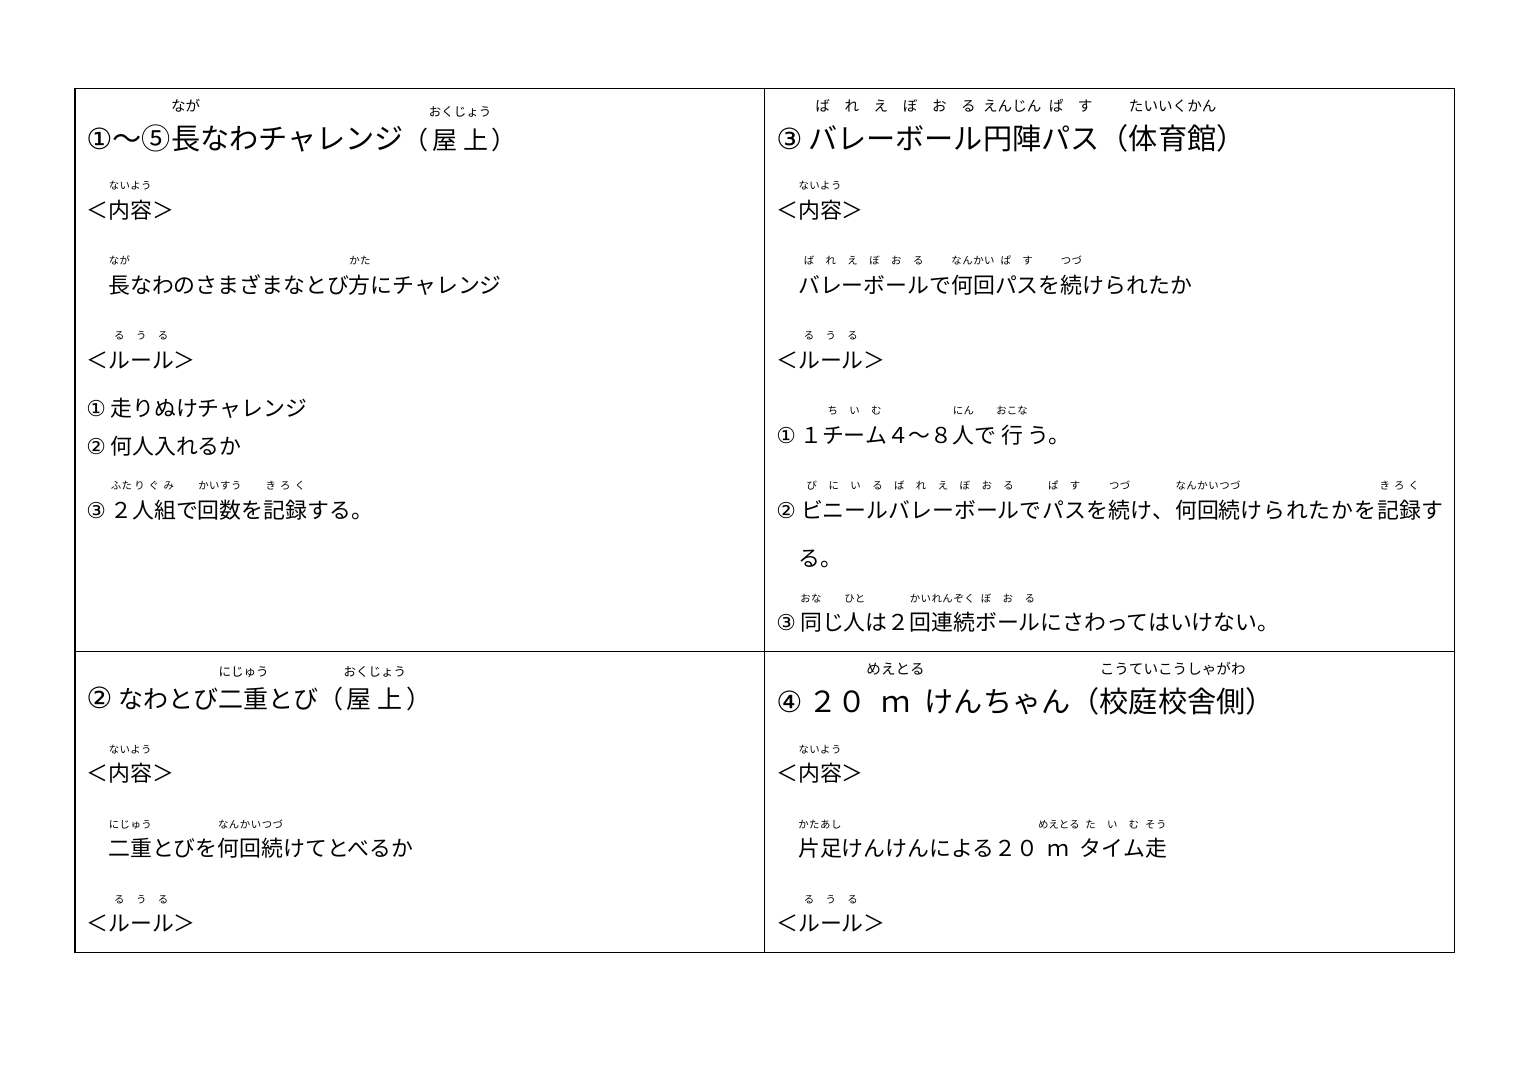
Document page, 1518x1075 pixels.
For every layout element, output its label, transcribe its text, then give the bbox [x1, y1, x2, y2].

table_header ③（） ＜＞ でをけられたか ＜＞ ①１４～８でう。 ②でをけ、けられたかをする。 ③じは２にさわってはいけない。 [765, 89, 1454, 651]
table_header ①～⑤なわチャレンジ（） ＜＞ なわのさまざまなとびにチャレンジ ＜＞ ①走りぬけチャレンジ ②何人入れるか ③でをする。 [76, 89, 764, 651]
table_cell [765, 652, 1454, 952]
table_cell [76, 652, 764, 952]
